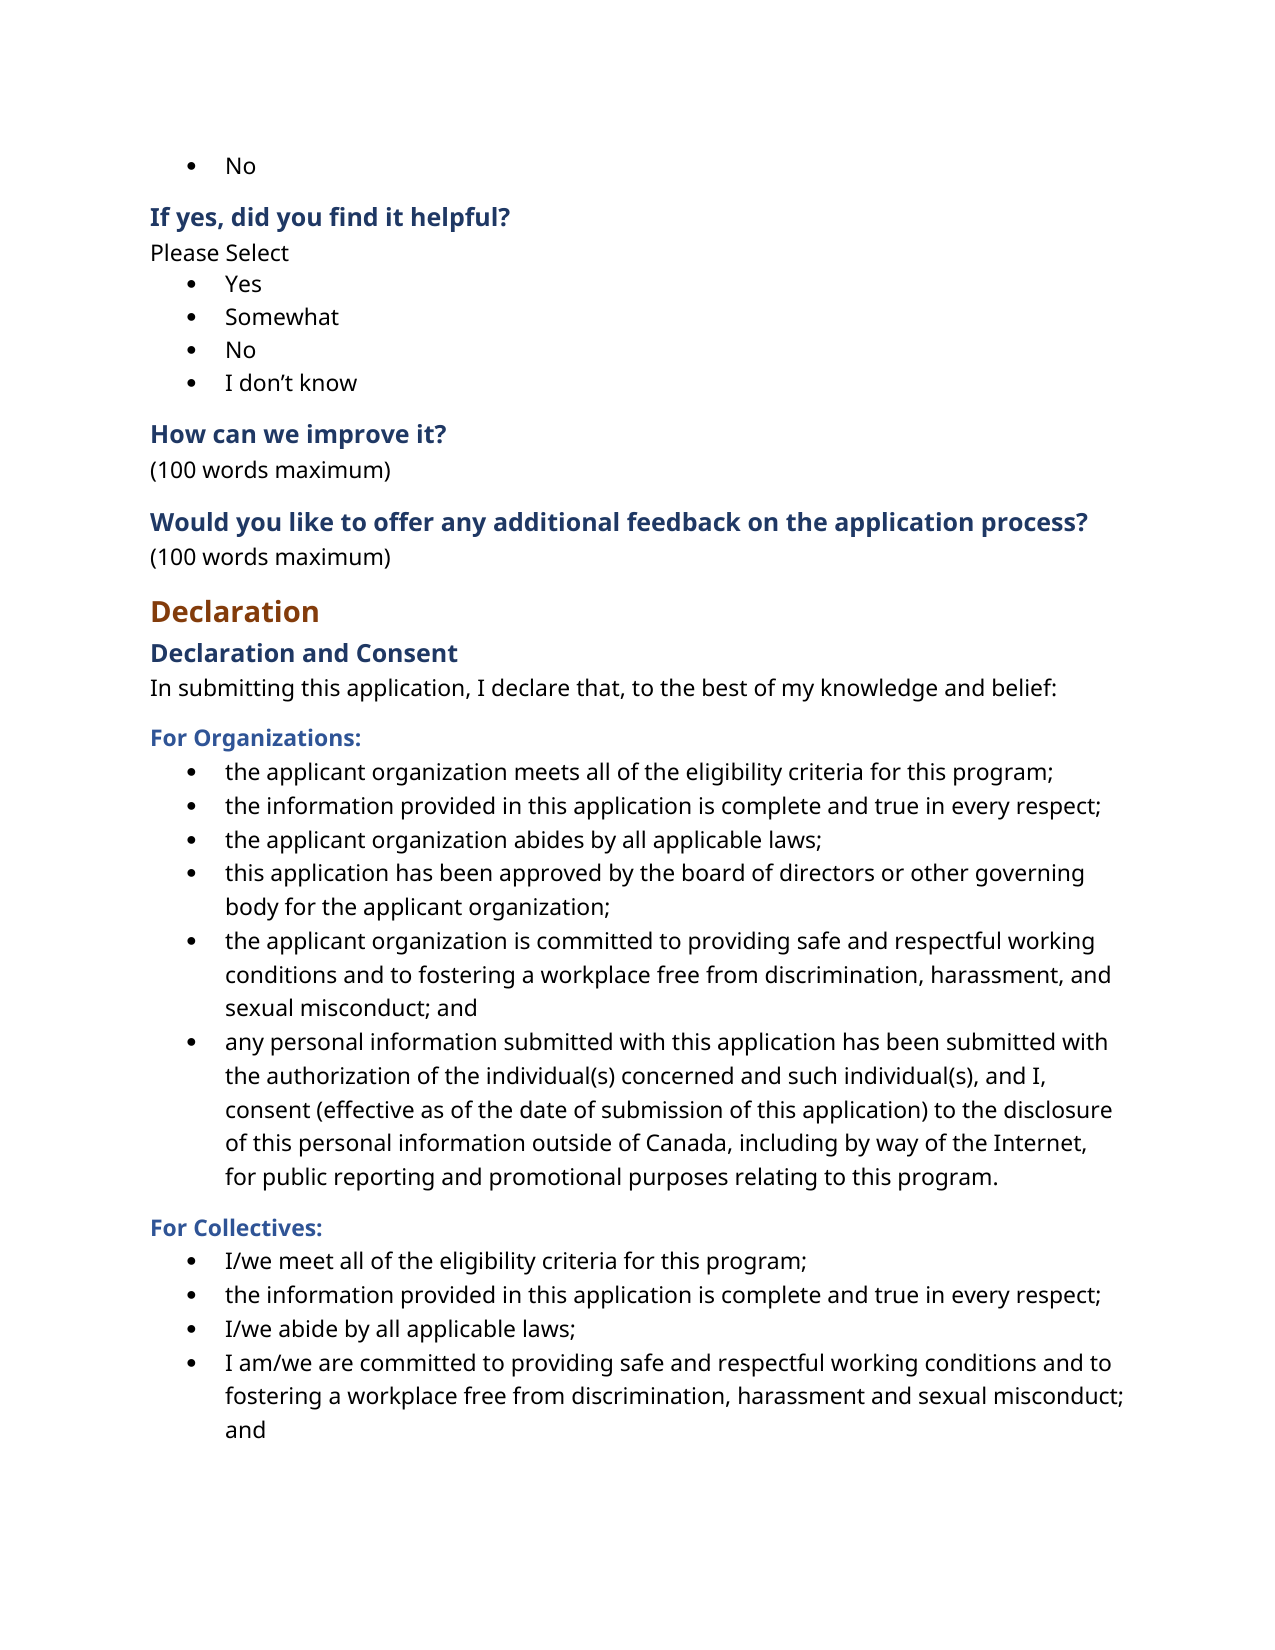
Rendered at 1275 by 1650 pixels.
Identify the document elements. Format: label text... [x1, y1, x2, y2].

subtitle Declaration and Consent [150, 635, 1125, 669]
list No [187, 150, 1125, 181]
text Please Select [150, 237, 1125, 268]
list the information provided in this application is complete and true in every respect; [187, 1279, 1125, 1310]
subtitle How can we improve it? [150, 417, 1125, 451]
subtitle For Organizations: [150, 722, 1125, 754]
list No [187, 334, 1125, 365]
subtitle Would you like to offer any additional feedback on the application process? [150, 504, 1125, 538]
list I am/we are committed to providing safe and respectful working conditions and to fostering a workplace free from discrimination, harassment and sexual misconduct; and [187, 1347, 1125, 1445]
list the applicant organization is committed to providing safe and respectful working conditions and to fostering a workplace free from discrimination, harassment, and sexual misconduct; and [187, 925, 1125, 1024]
text (100 words maximum) [150, 541, 1125, 572]
list I don’t know [187, 367, 1125, 398]
list Somewhat [187, 301, 1125, 332]
list I/we meet all of the eligibility criteria for this program; [187, 1245, 1125, 1277]
list the applicant organization meets all of the eligibility criteria for this program; [187, 756, 1125, 787]
list this application has been approved by the board of directors or other governing body for the applicant organization; [187, 857, 1125, 922]
list I/we abide by all applicable laws; [187, 1313, 1125, 1344]
list Yes [187, 268, 1125, 299]
list the information provided in this application is complete and true in every respect; [187, 790, 1125, 821]
list the applicant organization abides by all applicable laws; [187, 824, 1125, 855]
text (100 words maximum) [150, 454, 1125, 485]
subtitle If yes, did you find it helpful? [150, 200, 1125, 234]
text In submitting this application, I declare that, to the best of my knowledge and belief: [150, 672, 1125, 703]
subtitle Declaration [150, 591, 1125, 631]
subtitle For Collectives: [150, 1212, 1125, 1243]
